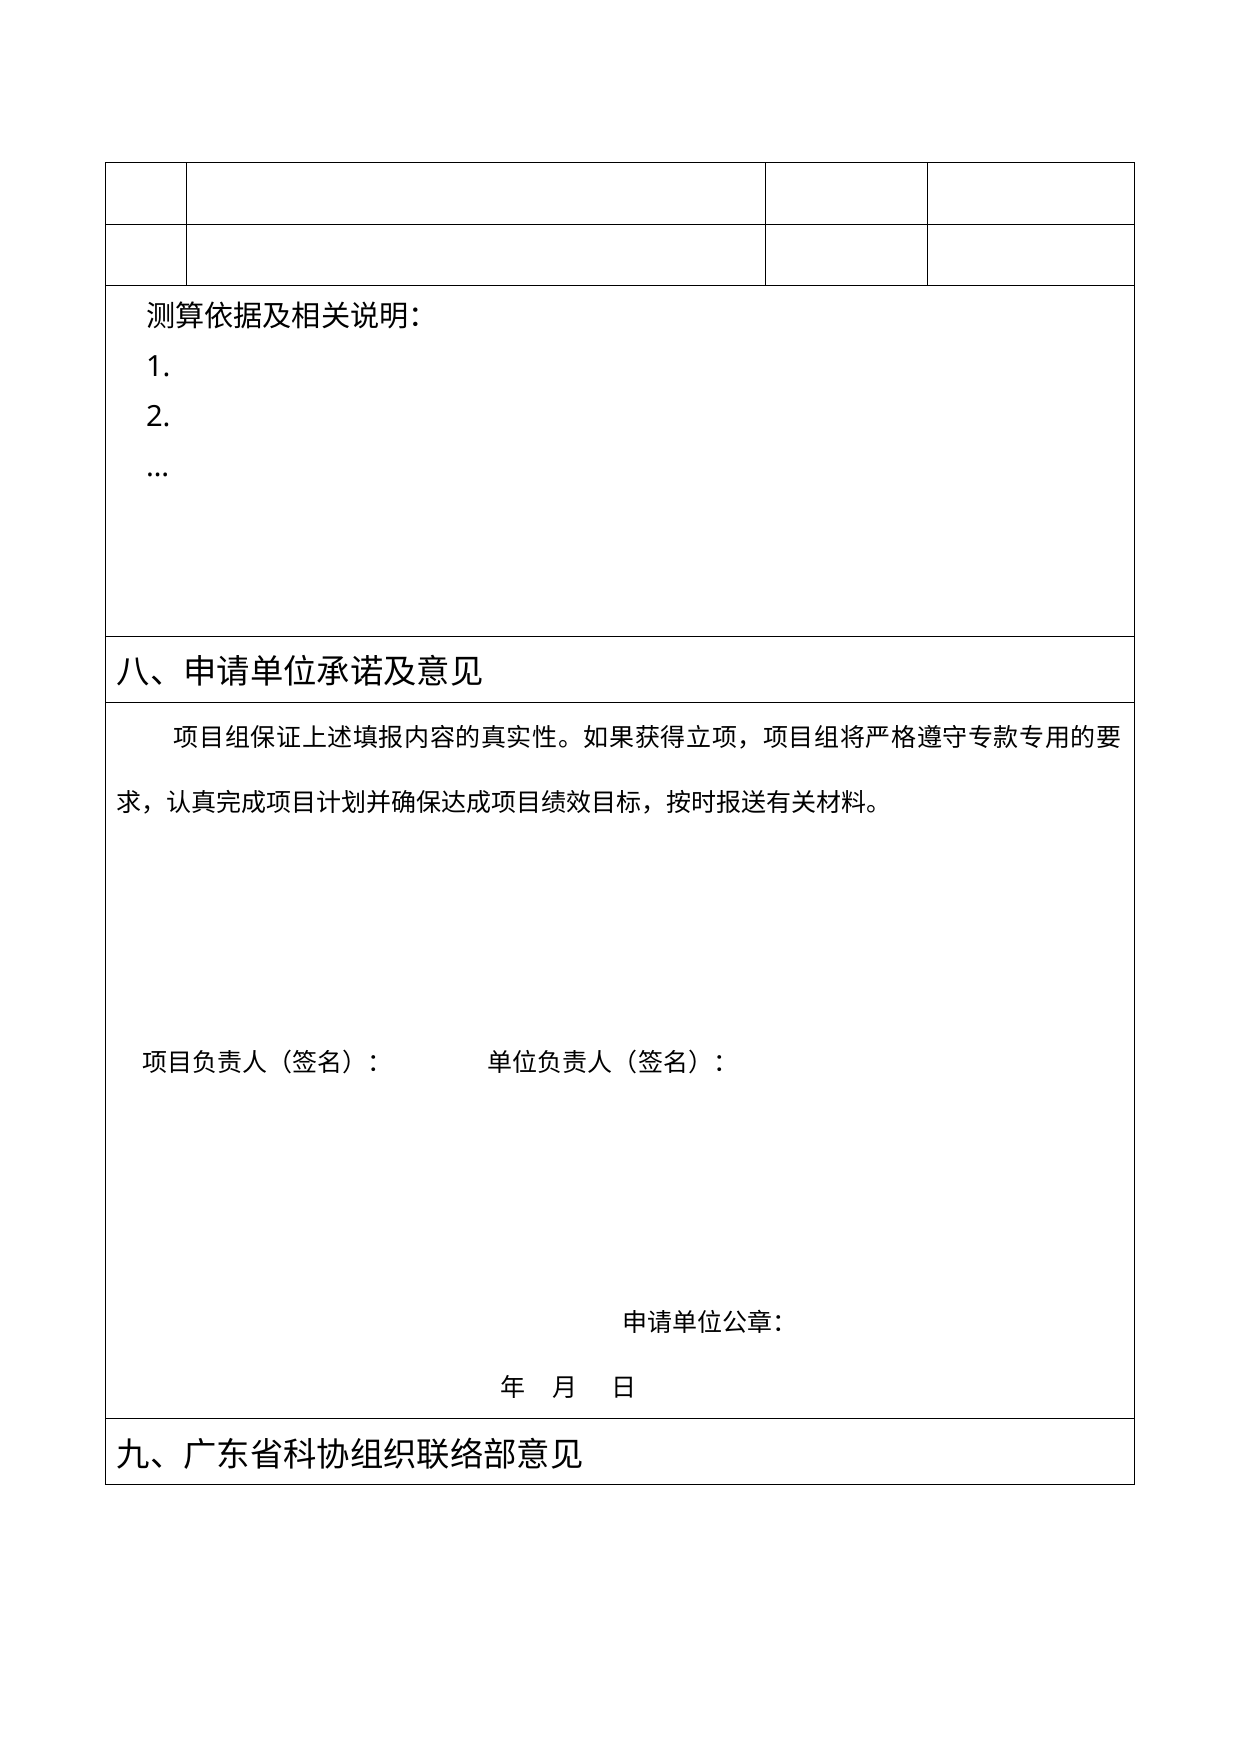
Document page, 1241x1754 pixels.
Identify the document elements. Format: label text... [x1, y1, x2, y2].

table_cell [928, 163, 1134, 223]
table_cell [106, 225, 186, 285]
table_cell [187, 225, 765, 285]
table_cell [106, 163, 186, 223]
table_cell [928, 225, 1134, 285]
table_cell 测算依据及相关说明： 1. 2. … [106, 286, 1134, 636]
table_cell 八、申请单位承诺及意见 [106, 637, 1134, 702]
table_cell [187, 163, 765, 223]
table_cell 九、广东省科协组织联络部意见 [106, 1419, 1134, 1484]
table_cell [766, 225, 927, 285]
table_cell 项目组保证上述填报内容的真实性。如果获得立项，项目组将严格遵守专款专用的要求，认真完成项目计划并确保达成项目绩效目标，按时报送有关材料。 项目负责人（签名）： 单位负责人（签名）： 申请单位公章： 年 月 日 [106, 703, 1134, 1418]
table_cell [766, 163, 927, 223]
